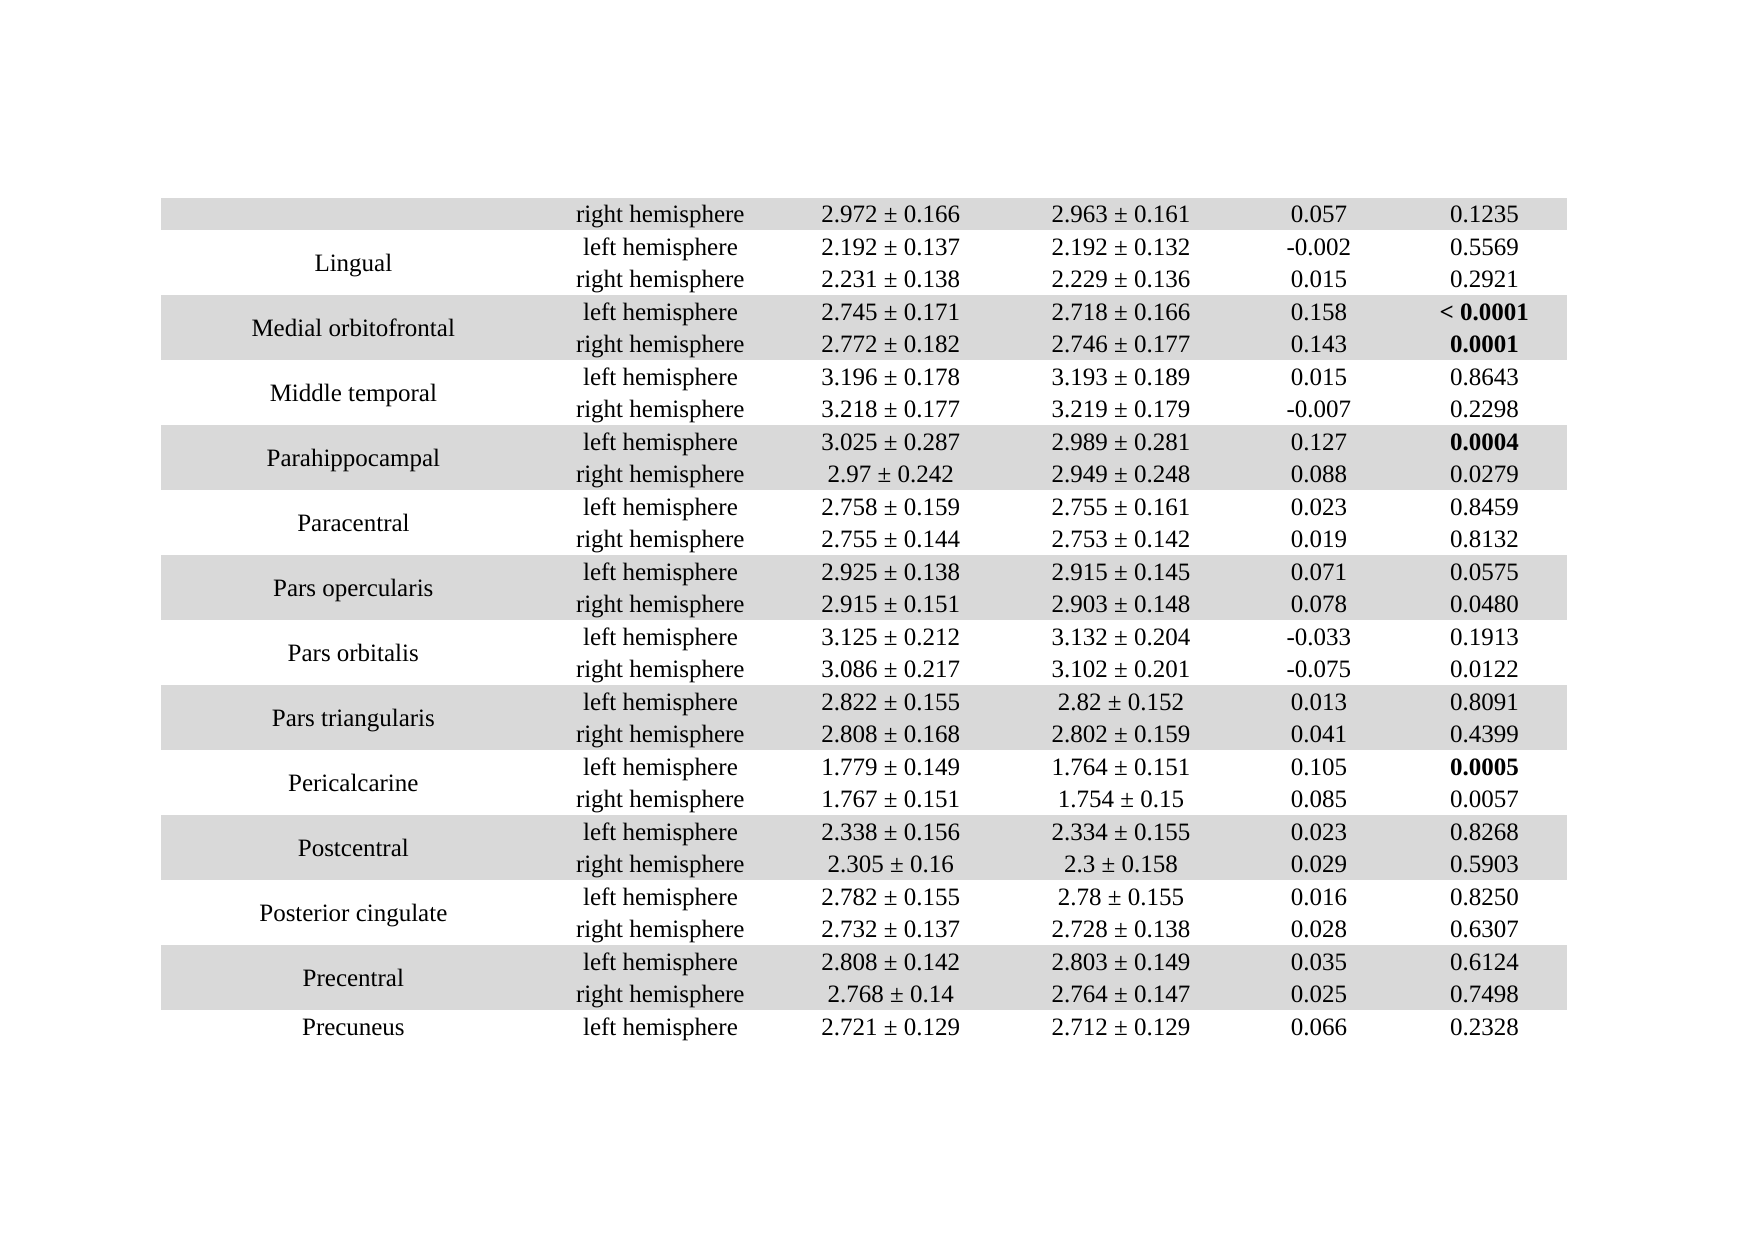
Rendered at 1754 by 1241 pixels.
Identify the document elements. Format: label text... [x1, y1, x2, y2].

table_cell 2.78 ± 0.155 [1006, 880, 1236, 913]
table_cell 0.8091 [1401, 685, 1567, 718]
table_cell left hemisphere [545, 620, 775, 653]
table_cell 0.078 [1236, 588, 1401, 620]
table_cell 2.82 ± 0.152 [1006, 685, 1236, 718]
table_cell 0.8459 [1401, 490, 1567, 523]
table_cell 0.013 [1236, 685, 1401, 718]
table_cell 2.746 ± 0.177 [1006, 328, 1236, 360]
table_cell Parahippocampal [161, 425, 545, 490]
table_cell Precuneus [161, 1010, 545, 1043]
table_cell 0.015 [1236, 263, 1401, 295]
table_cell left hemisphere [545, 425, 775, 458]
table_cell 0.0575 [1401, 555, 1567, 588]
table_cell 2.338 ± 0.156 [775, 815, 1006, 848]
table_cell Pars opercularis [161, 555, 545, 620]
table_cell Pericalcarine [161, 750, 545, 815]
table_cell 3.125 ± 0.212 [775, 620, 1006, 653]
table_cell right hemisphere [545, 718, 775, 750]
table_cell right hemisphere [545, 393, 775, 425]
table_cell 2.915 ± 0.151 [775, 588, 1006, 620]
table_cell 0.085 [1236, 783, 1401, 815]
table_cell 2.803 ± 0.149 [1006, 945, 1236, 978]
table_cell 2.915 ± 0.145 [1006, 555, 1236, 588]
table_cell Posterior cingulate [161, 880, 545, 945]
table_cell 0.0279 [1401, 458, 1567, 490]
table_cell 0.5569 [1401, 230, 1567, 263]
table_cell 0.088 [1236, 458, 1401, 490]
table_cell 2.728 ± 0.138 [1006, 913, 1236, 945]
table_cell 0.0480 [1401, 588, 1567, 620]
table_cell Precentral [161, 945, 545, 1010]
table_cell 2.764 ± 0.147 [1006, 978, 1236, 1010]
table_cell 2.963 ± 0.161 [1006, 198, 1236, 230]
table_cell 2.758 ± 0.159 [775, 490, 1006, 523]
table_cell 2.782 ± 0.155 [775, 880, 1006, 913]
table_cell Pars triangularis [161, 685, 545, 750]
table_cell 2.229 ± 0.136 [1006, 263, 1236, 295]
table_cell 0.025 [1236, 978, 1401, 1010]
table_cell 3.086 ± 0.217 [775, 653, 1006, 685]
table_cell 0.7498 [1401, 978, 1567, 1010]
table_cell left hemisphere [545, 295, 775, 328]
table_cell -0.002 [1236, 230, 1401, 263]
table_cell left hemisphere [545, 880, 775, 913]
table_cell 2.768 ± 0.14 [775, 978, 1006, 1010]
table_cell 2.721 ± 0.129 [775, 1010, 1006, 1043]
table_cell right hemisphere [545, 653, 775, 685]
table_cell 0.6307 [1401, 913, 1567, 945]
table_cell 2.903 ± 0.148 [1006, 588, 1236, 620]
table_cell 0.2298 [1401, 393, 1567, 425]
table_cell 2.755 ± 0.144 [775, 523, 1006, 555]
table_cell 0.8250 [1401, 880, 1567, 913]
table_cell 0.015 [1236, 360, 1401, 393]
table_cell 0.1913 [1401, 620, 1567, 653]
table_cell 2.972 ± 0.166 [775, 198, 1006, 230]
table_cell 2.192 ± 0.137 [775, 230, 1006, 263]
table_cell 3.132 ± 0.204 [1006, 620, 1236, 653]
table_cell 3.196 ± 0.178 [775, 360, 1006, 393]
table_cell right hemisphere [545, 523, 775, 555]
table_cell 0.071 [1236, 555, 1401, 588]
table_cell 0.0005 [1401, 750, 1567, 783]
table_cell 1.767 ± 0.151 [775, 783, 1006, 815]
table_cell left hemisphere [545, 490, 775, 523]
table_cell < 0.0001 [1401, 295, 1567, 328]
table_cell 2.989 ± 0.281 [1006, 425, 1236, 458]
table_cell 2.97 ± 0.242 [775, 458, 1006, 490]
table_cell 2.305 ± 0.16 [775, 848, 1006, 880]
table_cell right hemisphere [545, 978, 775, 1010]
table_cell 0.0057 [1401, 783, 1567, 815]
table_cell 0.8643 [1401, 360, 1567, 393]
table_cell left hemisphere [545, 945, 775, 978]
table_cell 2.3 ± 0.158 [1006, 848, 1236, 880]
table_cell 0.4399 [1401, 718, 1567, 750]
table_cell 0.057 [1236, 198, 1401, 230]
table_cell right hemisphere [545, 783, 775, 815]
table_cell 0.019 [1236, 523, 1401, 555]
table_cell left hemisphere [545, 360, 775, 393]
table_cell right hemisphere [545, 458, 775, 490]
table_cell -0.033 [1236, 620, 1401, 653]
table_cell 3.102 ± 0.201 [1006, 653, 1236, 685]
table_cell Medial orbitofrontal [161, 295, 545, 360]
table_cell 2.808 ± 0.142 [775, 945, 1006, 978]
table_cell 3.193 ± 0.189 [1006, 360, 1236, 393]
table_cell 0.028 [1236, 913, 1401, 945]
table_cell right hemisphere [545, 263, 775, 295]
table_cell 2.334 ± 0.155 [1006, 815, 1236, 848]
table_cell left hemisphere [545, 555, 775, 588]
table_cell 1.754 ± 0.15 [1006, 783, 1236, 815]
table_cell 1.779 ± 0.149 [775, 750, 1006, 783]
table_cell left hemisphere [545, 685, 775, 718]
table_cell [161, 198, 545, 230]
table_cell 0.041 [1236, 718, 1401, 750]
table_cell 2.712 ± 0.129 [1006, 1010, 1236, 1043]
table_cell 2.808 ± 0.168 [775, 718, 1006, 750]
table_cell 2.753 ± 0.142 [1006, 523, 1236, 555]
table_cell 2.718 ± 0.166 [1006, 295, 1236, 328]
table_cell 3.218 ± 0.177 [775, 393, 1006, 425]
table_cell 3.219 ± 0.179 [1006, 393, 1236, 425]
table_cell 0.2921 [1401, 263, 1567, 295]
table_cell left hemisphere [545, 750, 775, 783]
table_cell 2.822 ± 0.155 [775, 685, 1006, 718]
table_cell Lingual [161, 230, 545, 295]
table_cell -0.075 [1236, 653, 1401, 685]
table_cell 0.158 [1236, 295, 1401, 328]
table_cell 0.6124 [1401, 945, 1567, 978]
table_cell 0.029 [1236, 848, 1401, 880]
table_cell right hemisphere [545, 848, 775, 880]
table_cell 2.231 ± 0.138 [775, 263, 1006, 295]
table_cell 0.0001 [1401, 328, 1567, 360]
table_cell right hemisphere [545, 913, 775, 945]
table_cell 0.1235 [1401, 198, 1567, 230]
table_cell 0.0122 [1401, 653, 1567, 685]
table_cell Middle temporal [161, 360, 545, 425]
table_cell 2.949 ± 0.248 [1006, 458, 1236, 490]
table_cell 0.016 [1236, 880, 1401, 913]
table_cell 0.023 [1236, 490, 1401, 523]
table_cell 0.5903 [1401, 848, 1567, 880]
table_cell left hemisphere [545, 1010, 775, 1043]
table_cell 0.8132 [1401, 523, 1567, 555]
table_cell 0.105 [1236, 750, 1401, 783]
table_cell 2.925 ± 0.138 [775, 555, 1006, 588]
table_cell 2.802 ± 0.159 [1006, 718, 1236, 750]
table_cell 2.772 ± 0.182 [775, 328, 1006, 360]
table_cell 2.745 ± 0.171 [775, 295, 1006, 328]
table_cell Pars orbitalis [161, 620, 545, 685]
table_cell 0.8268 [1401, 815, 1567, 848]
table_cell Paracentral [161, 490, 545, 555]
table_cell 2.732 ± 0.137 [775, 913, 1006, 945]
table_cell right hemisphere [545, 588, 775, 620]
table_cell right hemisphere [545, 328, 775, 360]
table_cell 3.025 ± 0.287 [775, 425, 1006, 458]
table_cell right hemisphere [545, 198, 775, 230]
table_cell 2.755 ± 0.161 [1006, 490, 1236, 523]
table_cell 0.0004 [1401, 425, 1567, 458]
table_cell left hemisphere [545, 230, 775, 263]
table_cell 0.143 [1236, 328, 1401, 360]
table_cell -0.007 [1236, 393, 1401, 425]
table_cell 0.035 [1236, 945, 1401, 978]
table_cell 0.023 [1236, 815, 1401, 848]
table_cell 0.066 [1236, 1010, 1401, 1043]
table_cell 0.2328 [1401, 1010, 1567, 1043]
table_cell 1.764 ± 0.151 [1006, 750, 1236, 783]
table_cell 2.192 ± 0.132 [1006, 230, 1236, 263]
table_cell Postcentral [161, 815, 545, 880]
table_cell 0.127 [1236, 425, 1401, 458]
table_cell left hemisphere [545, 815, 775, 848]
